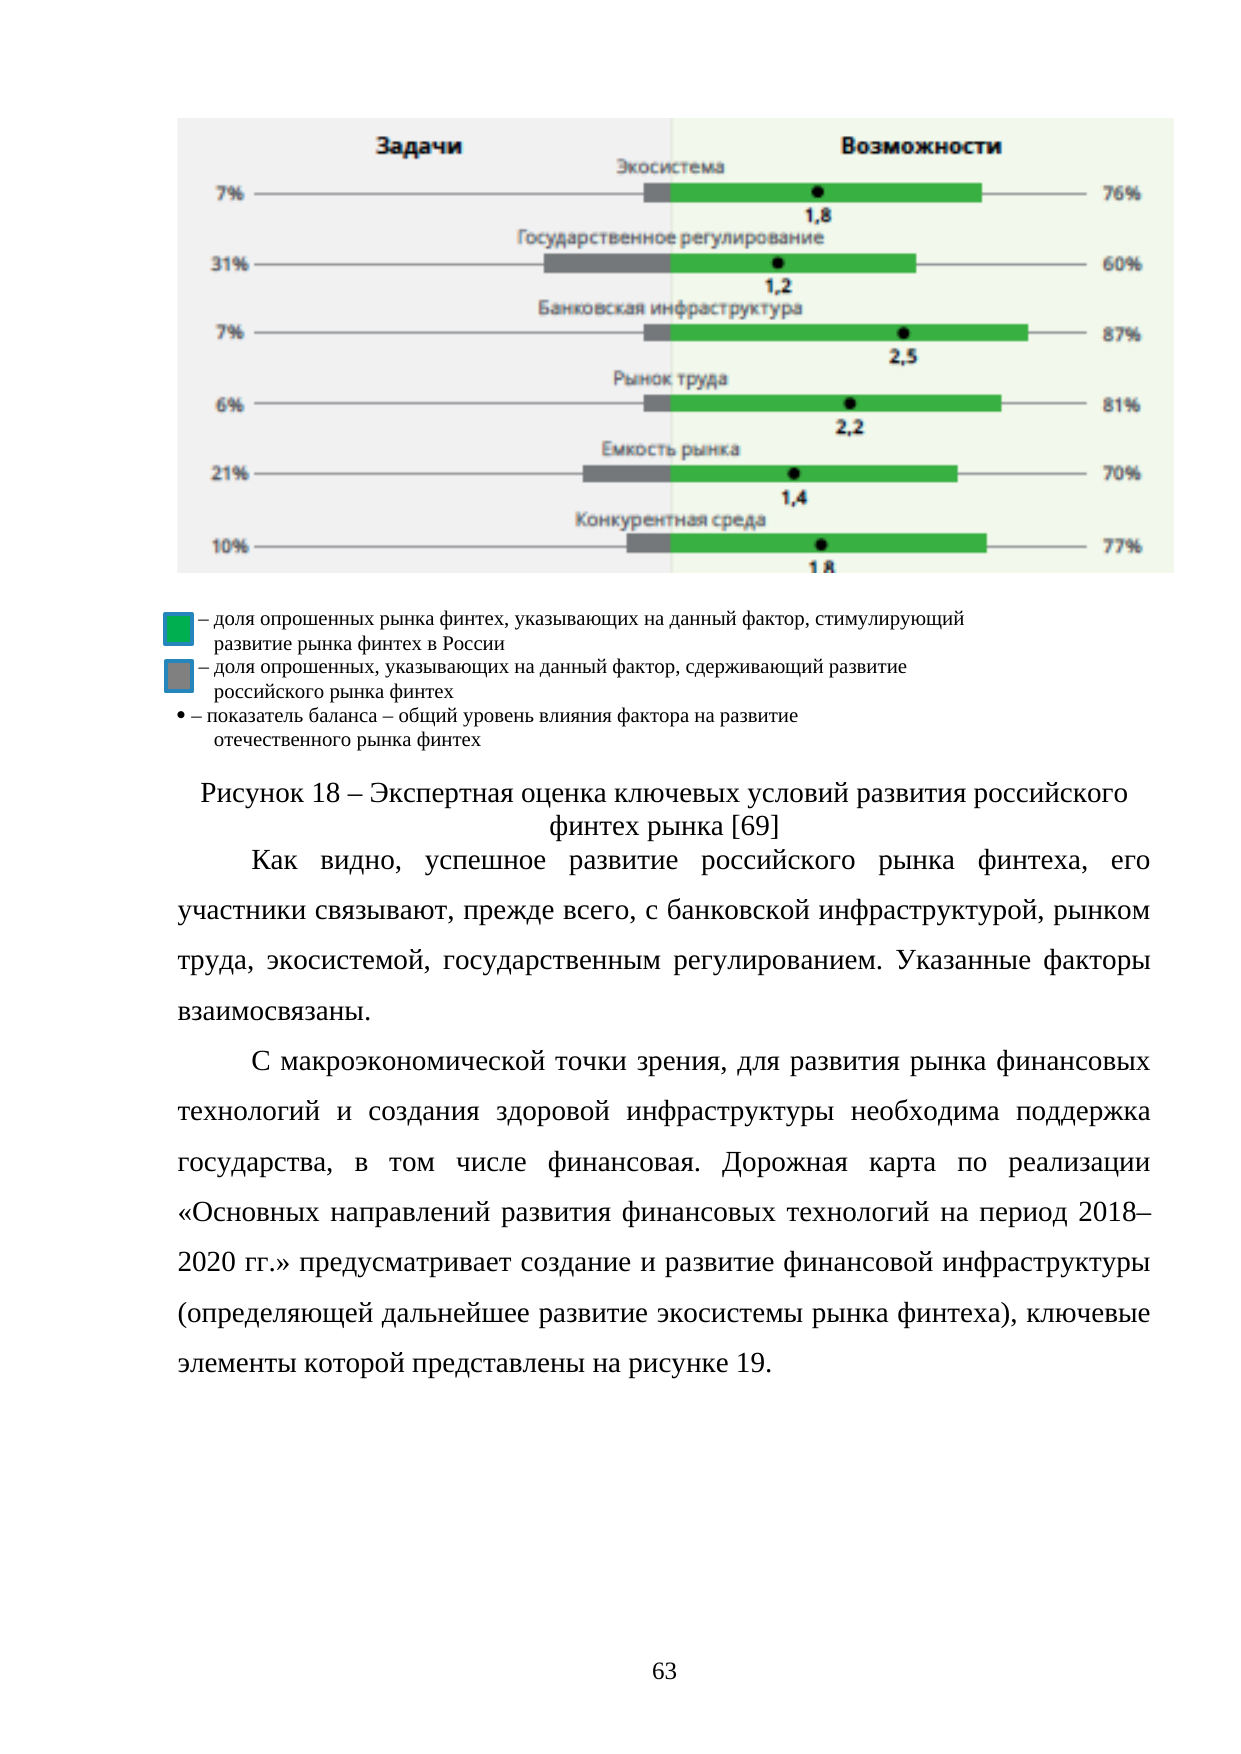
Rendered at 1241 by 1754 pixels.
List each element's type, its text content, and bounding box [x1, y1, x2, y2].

text развитие рынка финтех в России [177, 630, 1152, 654]
picture [177, 118, 1175, 573]
text С макроэкономической точки зрения, для развития рынка финансовых технологий и создания здоровой инфраструктуры необходима поддержка государства, в том числе финансовая. Дорожная карта по реализации «Основных направлений развития финансовых технологий на период 2018–2020 гг.» предусматривает создание и развитие финансовой инфраструктуры (определяющей дальнейшее развитие экосистемы рынка финтеха), ключевые элементы которой представлены на рисунке 19. [177, 1043, 1152, 1378]
text – доля опрошенных рынка финтех, указывающих на данный фактор, стимулирующий [177, 606, 1152, 630]
text Как видно, успешное развитие российского рынка финтеха, его участники связывают, прежде всего, с банковской инфраструктурой, рынком труда, экосистемой, государственным регулированием. Указанные факторы взаимосвязаны. [177, 842, 1152, 1026]
text д – доля опрошенных, указывающих на данный фактор, сдерживающий развитие [177, 654, 1152, 678]
text Рисунок 18 – Экспертная оценка ключевых условий развития российского финтех рынка [69] [177, 775, 1152, 842]
text отечественного рынка финтех [177, 727, 1152, 751]
text российского рынка финтех [177, 678, 1152, 703]
text – показатель баланса – общий уровень влияния фактора на развитие [177, 703, 1152, 727]
